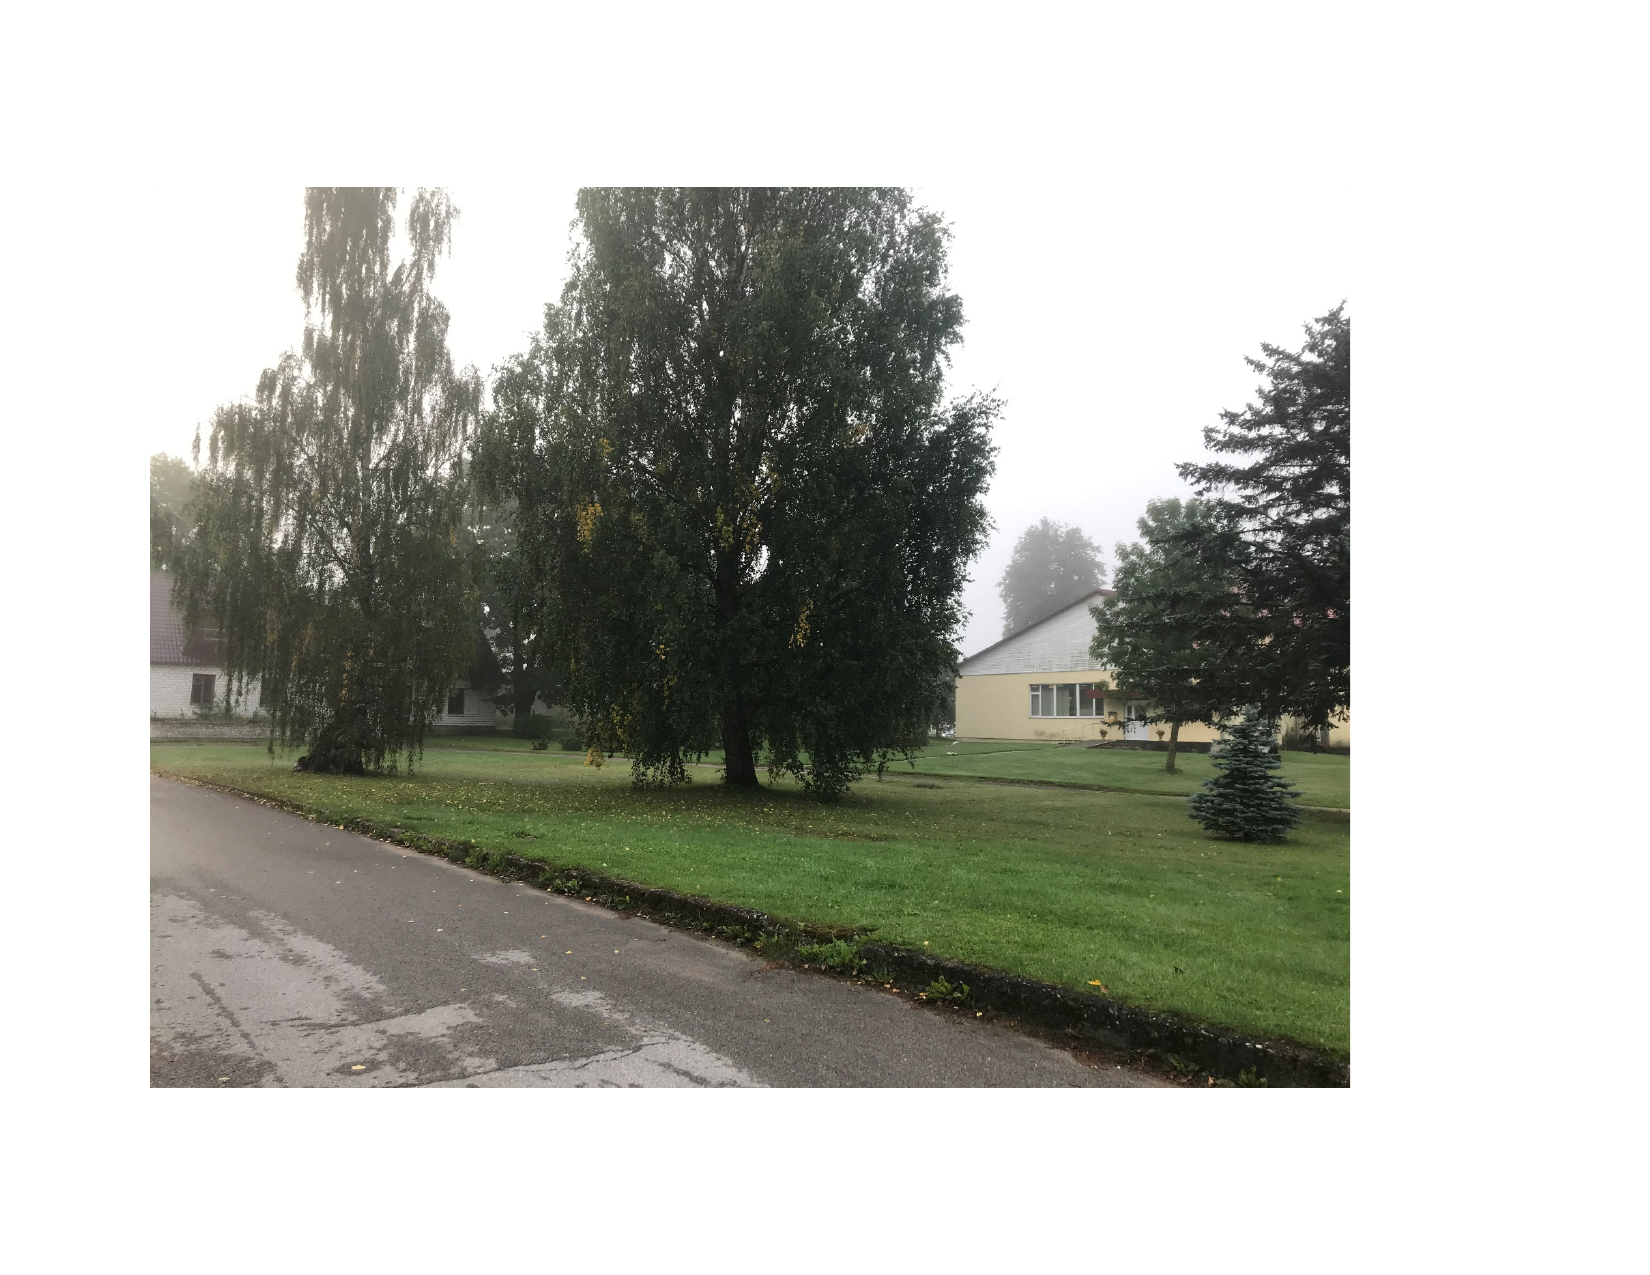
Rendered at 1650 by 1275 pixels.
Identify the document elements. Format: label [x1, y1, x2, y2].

picture [150, 187, 1350, 1088]
